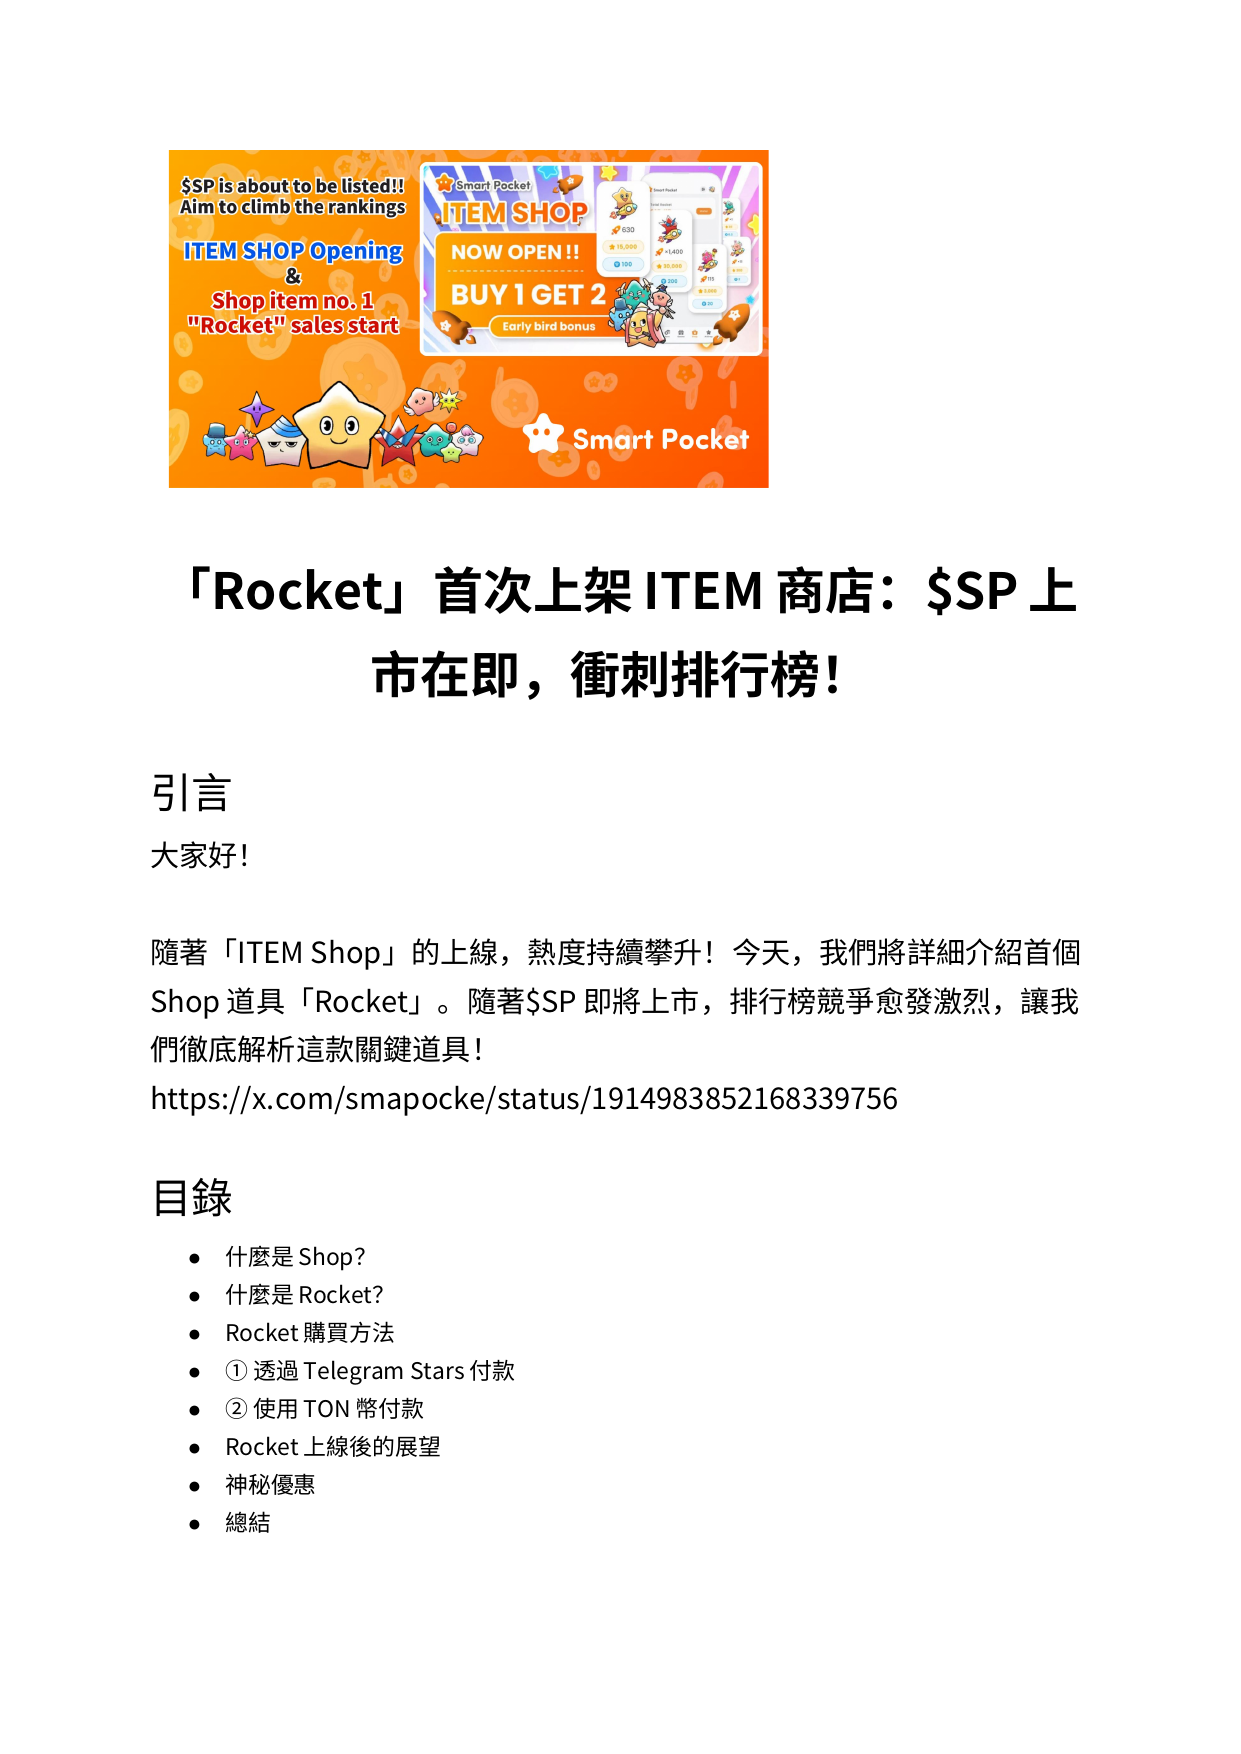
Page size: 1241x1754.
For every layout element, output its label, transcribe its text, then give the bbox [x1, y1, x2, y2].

list ① 透過Telegram Stars付款 [187, 1353, 1090, 1386]
list Rocket上線後的展望 [187, 1429, 1090, 1462]
picture [168, 150, 769, 488]
list 神秘優惠 [187, 1467, 1090, 1500]
text 大家好！ 隨著「ITEM Shop」的上線，熱度持續攀升！今天，我們將詳細介紹首個Shop道具「Rocket」。隨著$SP即將上市，排行榜競爭愈發激烈，讓我們徹底解析這款關鍵道具！ https://x.com/smapocke/status/1914983852168339756 [150, 833, 1090, 1118]
list 總結 [187, 1505, 1090, 1538]
subtitle 目錄 [150, 1166, 1090, 1226]
list ② 使用TON幣付款 [187, 1391, 1090, 1424]
list 什麼是Rocket？ [187, 1277, 1090, 1310]
list 什麼是Shop？ [187, 1238, 1090, 1272]
subtitle 引言 [150, 760, 1090, 820]
text 「Rocket」首次上架ITEM商店：$SP上市在即，衝刺排行榜！ [150, 552, 1090, 707]
list Rocket購買方法 [187, 1315, 1090, 1348]
